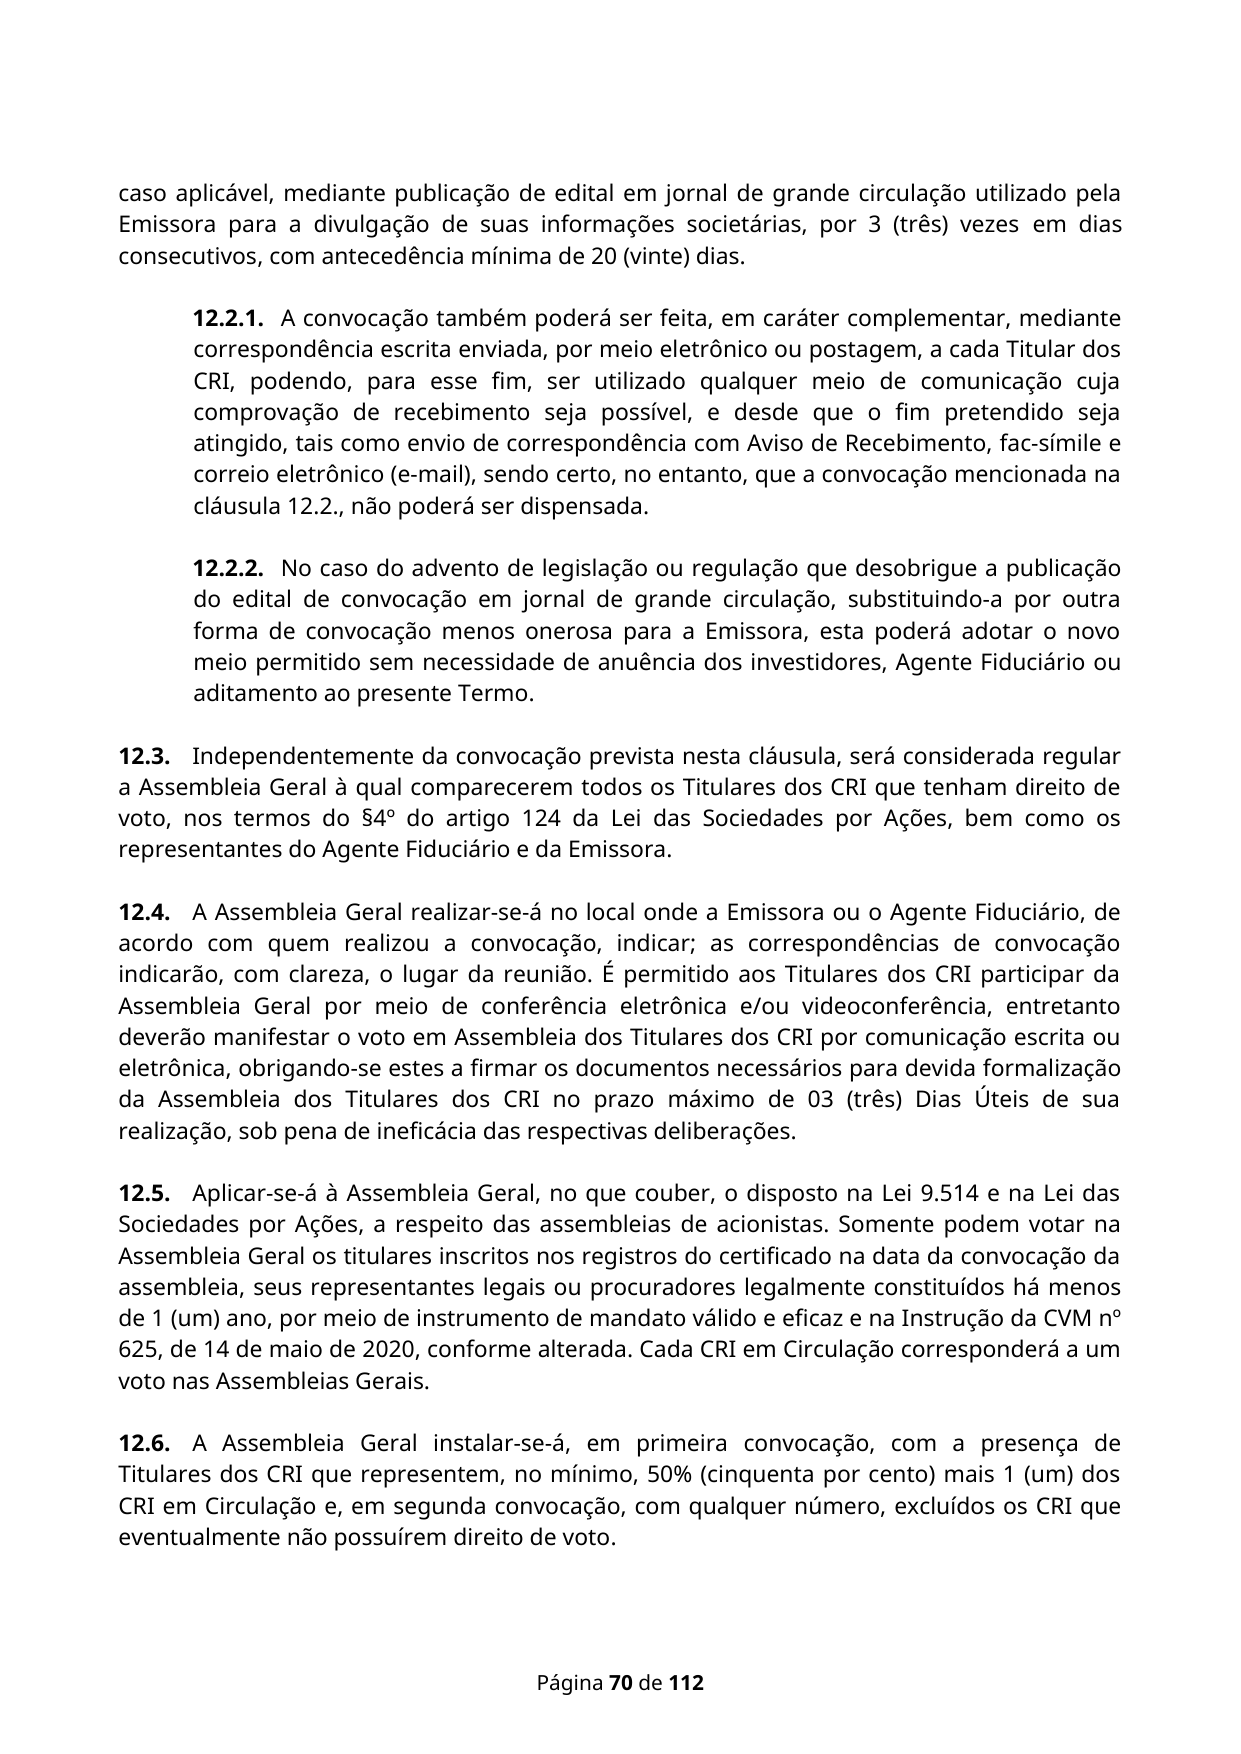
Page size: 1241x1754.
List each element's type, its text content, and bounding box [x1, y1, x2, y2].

list No caso do advento de legislação ou regulação que desobrigue a publicação do edital de convocação em jornal de grande circulação, substituindo-a por outra forma de convocação menos onerosa para a Emissora, esta poderá adotar o novo meio permitido sem necessidade de anuência dos investidores, Agente Fiduciário ou aditamento ao presente Termo. [192, 552, 1122, 708]
list Independentemente da convocação prevista nesta cláusula, será considerada regular a Assembleia Geral à qual comparecerem todos os Titulares dos CRI que tenham direito de voto, nos termos do §4º do artigo 124 da Lei das Sociedades por Ações, bem como os representantes do Agente Fiduciário e da Emissora. [118, 740, 1122, 865]
list Aplicar-se-á à Assembleia Geral, no que couber, o disposto na Lei 9.514 e na Lei das Sociedades por Ações, a respeito das assembleias de acionistas. Somente podem votar na Assembleia Geral os titulares inscritos nos registros do certificado na data da convocação da assembleia, seus representantes legais ou procuradores legalmente constituídos há menos de 1 (um) ano, por meio de instrumento de mandato válido e eficaz e na Instrução da CVM nº 625, de 14 de maio de 2020, conforme alterada. Cada CRI em Circulação corresponderá a um voto nas Assembleias Gerais. [118, 1177, 1122, 1396]
list A Assembleia Geral realizar-se-á no local onde a Emissora ou o Agente Fiduciário, de acordo com quem realizou a convocação, indicar; as correspondências de convocação indicarão, com clareza, o lugar da reunião. É permitido aos Titulares dos CRI participar da Assembleia Geral por meio de conferência eletrônica e/ou videoconferência, entretanto deverão manifestar o voto em Assembleia dos Titulares dos CRI por comunicação escrita ou eletrônica, obrigando-se estes a firmar os documentos necessários para devida formalização da Assembleia dos Titulares dos CRI no prazo máximo de 03 (três) Dias Úteis de sua realização, sob pena de ineficácia das respectivas deliberações. [118, 896, 1122, 1146]
list A convocação também poderá ser feita, em caráter complementar, mediante correspondência escrita enviada, por meio eletrônico ou postagem, a cada Titular dos CRI, podendo, para esse fim, ser utilizado qualquer meio de comunicação cuja comprovação de recebimento seja possível, e desde que o fim pretendido seja atingido, tais como envio de correspondência com Aviso de Recebimento, fac-símile e correio eletrônico (e-mail), sendo certo, no entanto, que a convocação mencionada na cláusula 12.2., não poderá ser dispensada. [192, 302, 1122, 521]
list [118, 177, 1122, 271]
list A Assembleia Geral instalar-se-á, em primeira convocação, com a presença de Titulares dos CRI que representem, no mínimo, 50% (cinquenta por cento) mais 1 (um) dos CRI em Circulação e, em segunda convocação, com qualquer número, excluídos os CRI que eventualmente não possuírem direito de voto. [118, 1427, 1122, 1552]
